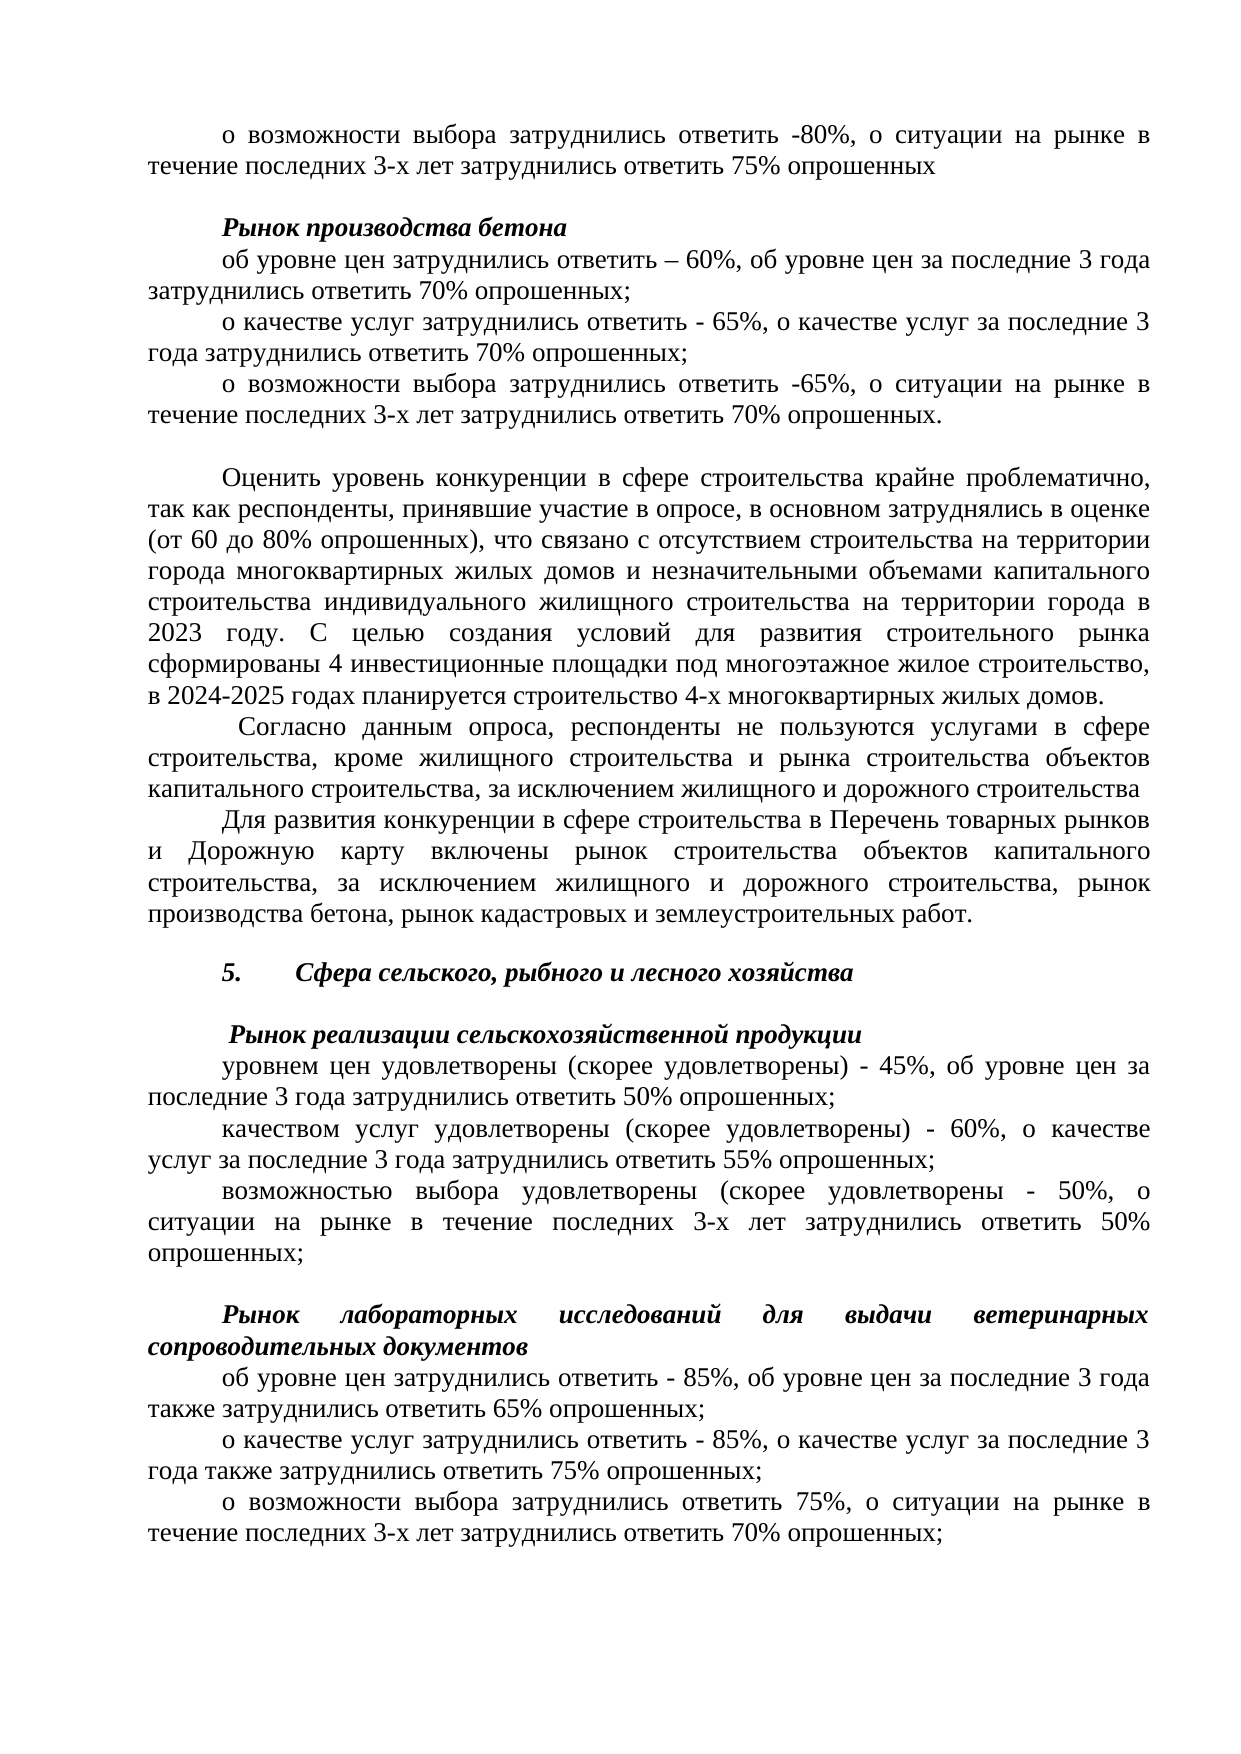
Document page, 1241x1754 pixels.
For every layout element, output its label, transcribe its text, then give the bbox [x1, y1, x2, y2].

text возможностью выбора удовлетворены (скорее удовлетворены - 50%, о ситуации на рынке в течение последних 3-х лет затруднились ответить 50% опрошенных; [148, 1174, 1152, 1267]
text Рынок производства бетона [148, 212, 1152, 243]
text Согласно данным опроса, респонденты не пользуются услугами в сфере строительства, кроме жилищного строительства и рынка строительства объектов капитального строительства, за исключением жилищного и дорожного строительства [148, 710, 1152, 803]
text о качестве услуг затруднились ответить - 85%, о качестве услуг за последние 3 года также затруднились ответить 75% опрошенных; [148, 1423, 1152, 1485]
text Рынок лабораторных исследований для выдачи ветеринарных сопроводительных документов [148, 1298, 1152, 1361]
text об уровне цен затруднились ответить – 60%, об уровне цен за последние 3 года затруднились ответить 70% опрошенных; [148, 243, 1152, 305]
text о возможности выбора затруднились ответить -80%, о ситуации на рынке в течение последних 3-х лет затруднились ответить 75% опрошенных [148, 118, 1152, 180]
text о качестве услуг затруднились ответить - 65%, о качестве услуг за последние 3 года затруднились ответить 70% опрошенных; [148, 305, 1152, 367]
text качеством услуг удовлетворены (скорее удовлетворены) - 60%, о качестве услуг за последние 3 года затруднились ответить 55% опрошенных; [148, 1112, 1152, 1174]
text Оценить уровень конкуренции в сфере строительства крайне проблематично, так как респонденты, принявшие участие в опросе, в основном затруднялись в оценке (от 60 до 80% опрошенных), что связано с отсутствием строительства на территории города многоквартирных жилых домов и незначительными объемами капитального строительства индивидуального жилищного строительства на территории города в 2023 году. С целью создания условий для развития строительного рынка сформированы 4 инвестиционные площадки под многоэтажное жилое строительство, в 2024-2025 годах планируется строительство 4-х многоквартирных жилых домов. [148, 461, 1152, 710]
text 5. Сфера сельского, рыбного и лесного хозяйства [148, 956, 1152, 987]
text об уровне цен затруднились ответить - 85%, об уровне цен за последние 3 года также затруднились ответить 65% опрошенных; [148, 1361, 1152, 1423]
text Для развития конкуренции в сфере строительства в Перечень товарных рынков и Дорожную карту включены рынок строительства объектов капитального строительства, за исключением жилищного и дорожного строительства, рынок производства бетона, рынок кадастровых и землеустроительных работ. [148, 803, 1152, 928]
text о возможности выбора затруднились ответить 75%, о ситуации на рынке в течение последних 3-х лет затруднились ответить 70% опрошенных; [148, 1485, 1152, 1548]
text уровнем цен удовлетворены (скорее удовлетворены) - 45%, об уровне цен за последние 3 года затруднились ответить 50% опрошенных; [148, 1049, 1152, 1112]
text Рынок реализации сельскохозяйственной продукции [148, 1018, 1152, 1049]
text о возможности выбора затруднились ответить -65%, о ситуации на рынке в течение последних 3-х лет затруднились ответить 70% опрошенных. [148, 367, 1152, 429]
